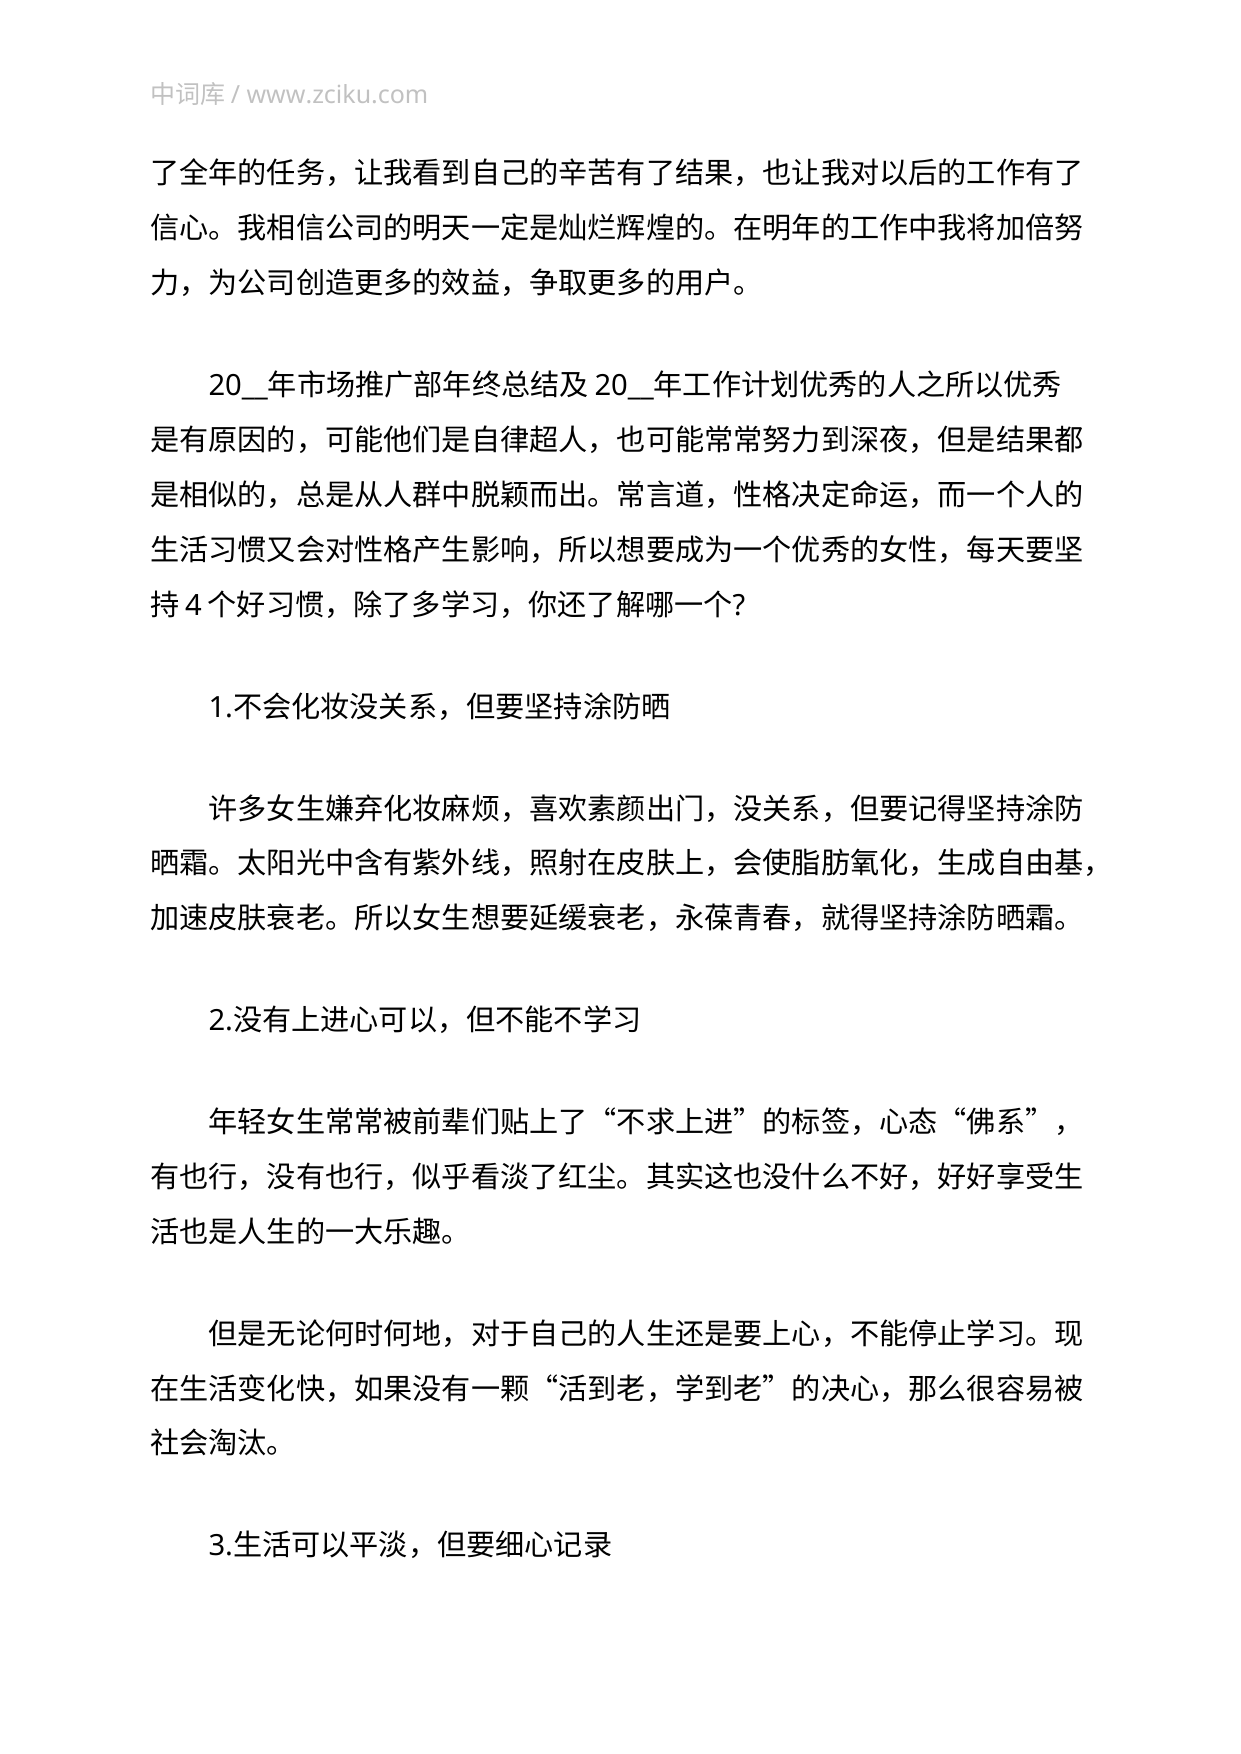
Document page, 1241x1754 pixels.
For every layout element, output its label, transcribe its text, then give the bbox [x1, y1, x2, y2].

text 许多女生嫌弃化妆麻烦，喜欢素颜出门，没关系，但要记得坚持涂防晒霜。太阳光中含有紫外线，照射在皮肤上，会使脂肪氧化，生成自由基，加速皮肤衰老。所以女生想要延缓衰老，永葆青春，就得坚持涂防晒霜。 [150, 785, 1090, 937]
text 2.没有上进心可以，但不能不学习 [150, 997, 1090, 1039]
text 年轻女生常常被前辈们贴上了“不求上进”的标签，心态“佛系”，有也行，没有也行，似乎看淡了红尘。其实这也没什么不好，好好享受生活也是人生的一大乐趣。 [150, 1099, 1090, 1251]
text 3.生活可以平淡，但要细心记录 [150, 1522, 1090, 1564]
text 20__年市场推广部年终总结及20__年工作计划优秀的人之所以优秀是有原因的，可能他们是自律超人，也可能常常努力到深夜，但是结果都是相似的，总是从人群中脱颖而出。常言道，性格决定命运，而一个人的生活习惯又会对性格产生影响，所以想要成为一个优秀的女性，每天要坚持4个好习惯，除了多学习，你还了解哪一个? [150, 362, 1090, 624]
text 但是无论何时何地，对于自己的人生还是要上心，不能停止学习。现在生活变化快，如果没有一颗“活到老，学到老”的决心，那么很容易被社会淘汰。 [150, 1310, 1090, 1462]
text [150, 150, 1090, 302]
text 1.不会化妆没关系，但要坚持涂防晒 [150, 683, 1090, 726]
